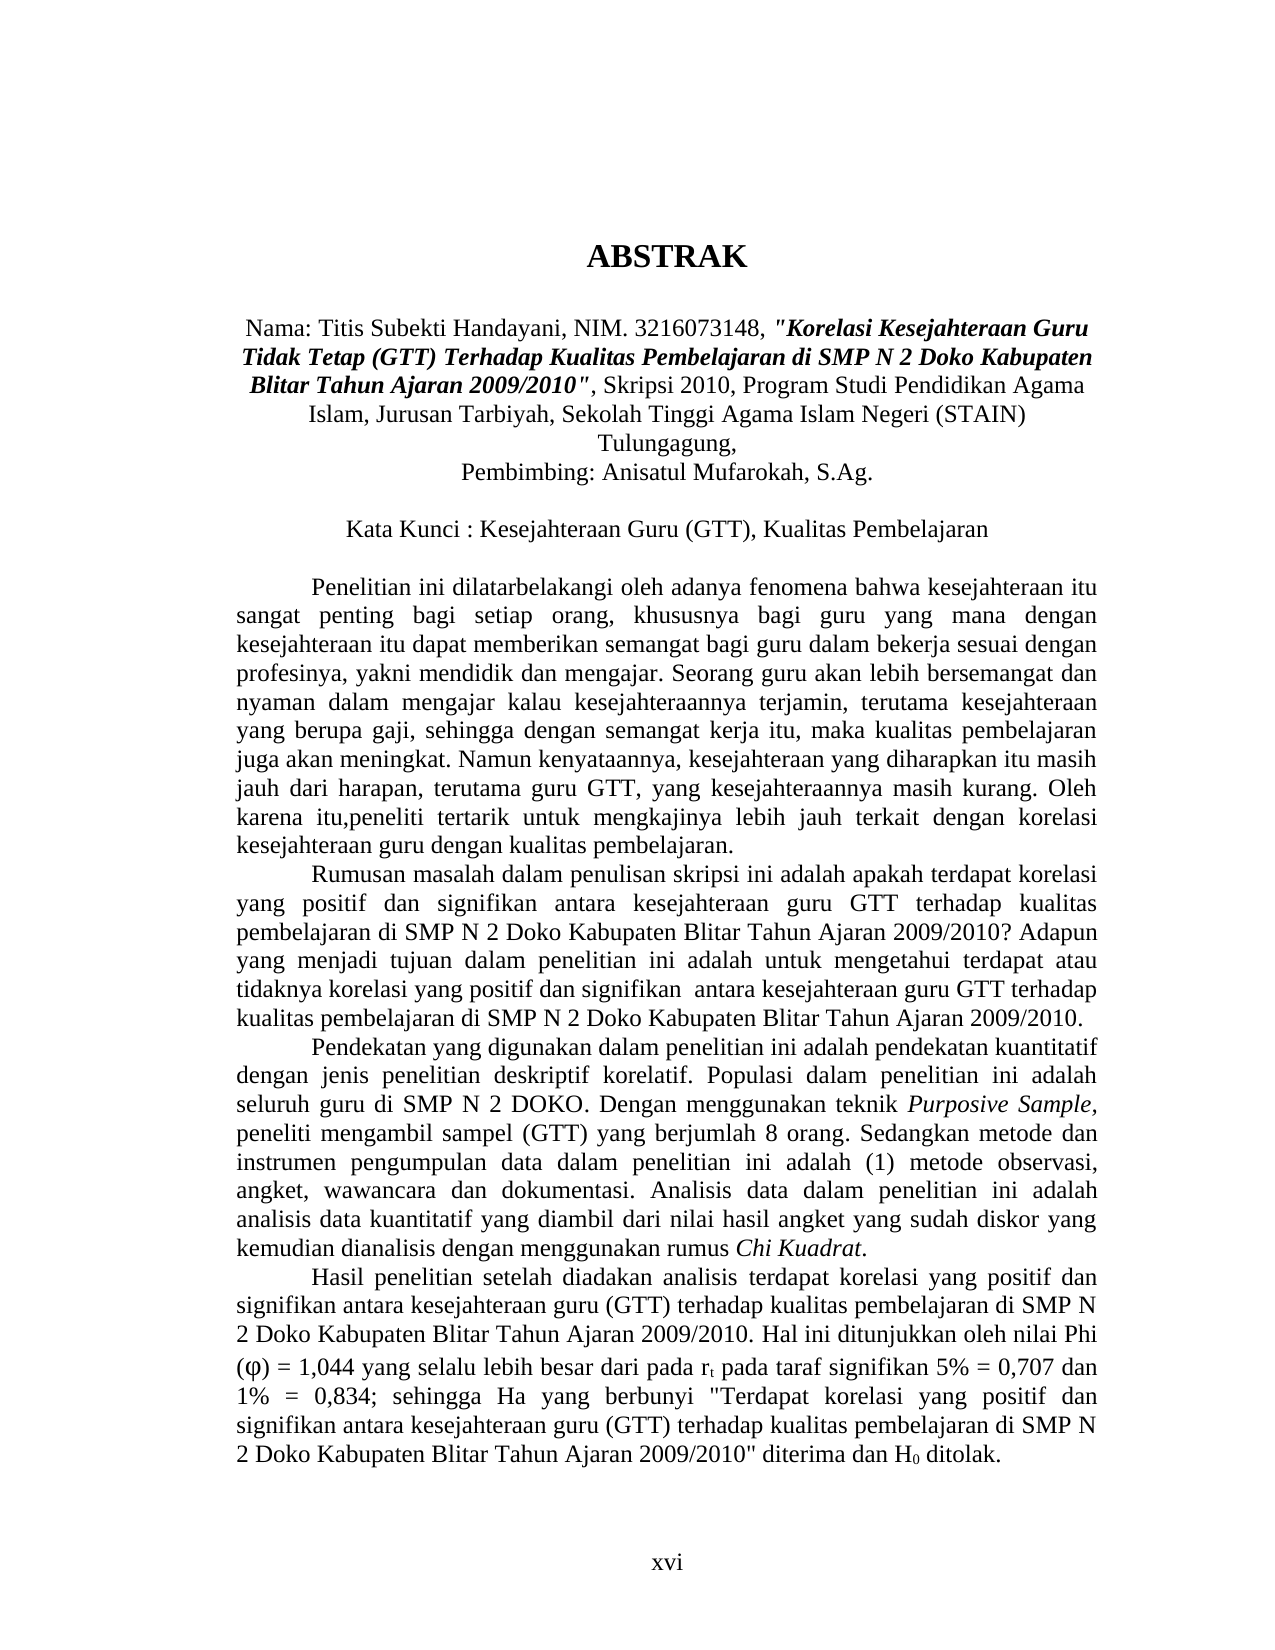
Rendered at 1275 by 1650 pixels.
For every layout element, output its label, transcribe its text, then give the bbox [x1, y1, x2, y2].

text Rumusan masalah dalam penulisan skripsi ini adalah apakah terdapat korelasi yang positif dan signifikan antara kesejahteraan guru GTT terhadap kualitas pembelajaran di SMP N 2 Doko Kabupaten Blitar Tahun Ajaran 2009/2010? Adapun yang menjadi tujuan dalam penelitian ini adalah untuk mengetahui terdapat atau tidaknya korelasi yang positif dan signifikan antara kesejahteraan guru GTT terhadap kualitas pembelajaran di SMP N 2 Doko Kabupaten Blitar Tahun Ajaran 2009/2010. [236, 859, 1098, 1032]
text Penelitian ini dilatarbelakangi oleh adanya fenomena bahwa kesejahteraan itu sangat penting bagi setiap orang, khususnya bagi guru yang mana dengan kesejahteraan itu dapat memberikan semangat bagi guru dalam bekerja sesuai dengan profesinya, yakni mendidik dan mengajar. Seorang guru akan lebih bersemangat dan nyaman dalam mengajar kalau kesejahteraannya terjamin, terutama kesejahteraan yang berupa gaji, sehingga dengan semangat kerja itu, maka kualitas pembelajaran juga akan meningkat. Namun kenyataannya, kesejahteraan yang diharapkan itu masih jauh dari harapan, terutama guru GTT, yang kesejahteraannya masih kurang. Oleh karena itu,peneliti tertarik untuk mengkajinya lebih jauh terkait dengan korelasi kesejahteraan guru dengan kualitas pembelajaran. [236, 572, 1098, 859]
text Pendekatan yang digunakan dalam penelitian ini adalah pendekatan kuantitatif dengan jenis penelitian deskriptif korelatif. Populasi dalam penelitian ini adalah seluruh guru di SMP N 2 DOKO. Dengan menggunakan teknik Purposive Sample, peneliti mengambil sampel (GTT) yang berjumlah 8 orang. Sedangkan metode dan instrumen pengumpulan data dalam penelitian ini adalah (1) metode observasi, angket, wawancara dan dokumentasi. Analisis data dalam penelitian ini adalah analisis data kuantitatif yang diambil dari nilai hasil angket yang sudah diskor yang kemudian dianalisis dengan menggunakan rumus Chi Kuadrat. [236, 1032, 1098, 1262]
text Kata Kunci : Kesejahteraan Guru (GTT), Kualitas Pembelajaran [236, 514, 1098, 543]
text Nama: Titis Subekti Handayani, NIM. 3216073148, "Korelasi Kesejahteraan Guru Tidak Tetap (GTT) Terhadap Kualitas Pembelajaran di SMP N 2 Doko Kabupaten Blitar Tahun Ajaran 2009/2010", Skripsi 2010, Program Studi Pendidikan Agama Islam, Jurusan Tarbiyah, Sekolah Tinggi Agama Islam Negeri (STAIN) Tulungagung, [236, 313, 1098, 457]
text Pembimbing: Anisatul Mufarokah, S.Ag. [236, 457, 1098, 485]
title ABSTRAK [236, 236, 1098, 274]
text Hasil penelitian setelah diadakan analisis terdapat korelasi yang positif dan signifikan antara kesejahteraan guru (GTT) terhadap kualitas pembelajaran di SMP N 2 Doko Kabupaten Blitar Tahun Ajaran 2009/2010. Hal ini ditunjukkan oleh nilai Phi (φ) = 1,044 yang selalu lebih besar dari pada rt pada taraf signifikan 5% = 0,707 dan 1% = 0,834; sehingga Ha yang berbunyi "Terdapat korelasi yang positif dan signifikan antara kesejahteraan guru (GTT) terhadap kualitas pembelajaran di SMP N 2 Doko Kabupaten Blitar Tahun Ajaran 2009/2010" diterima dan H0 ditolak. [236, 1262, 1098, 1468]
